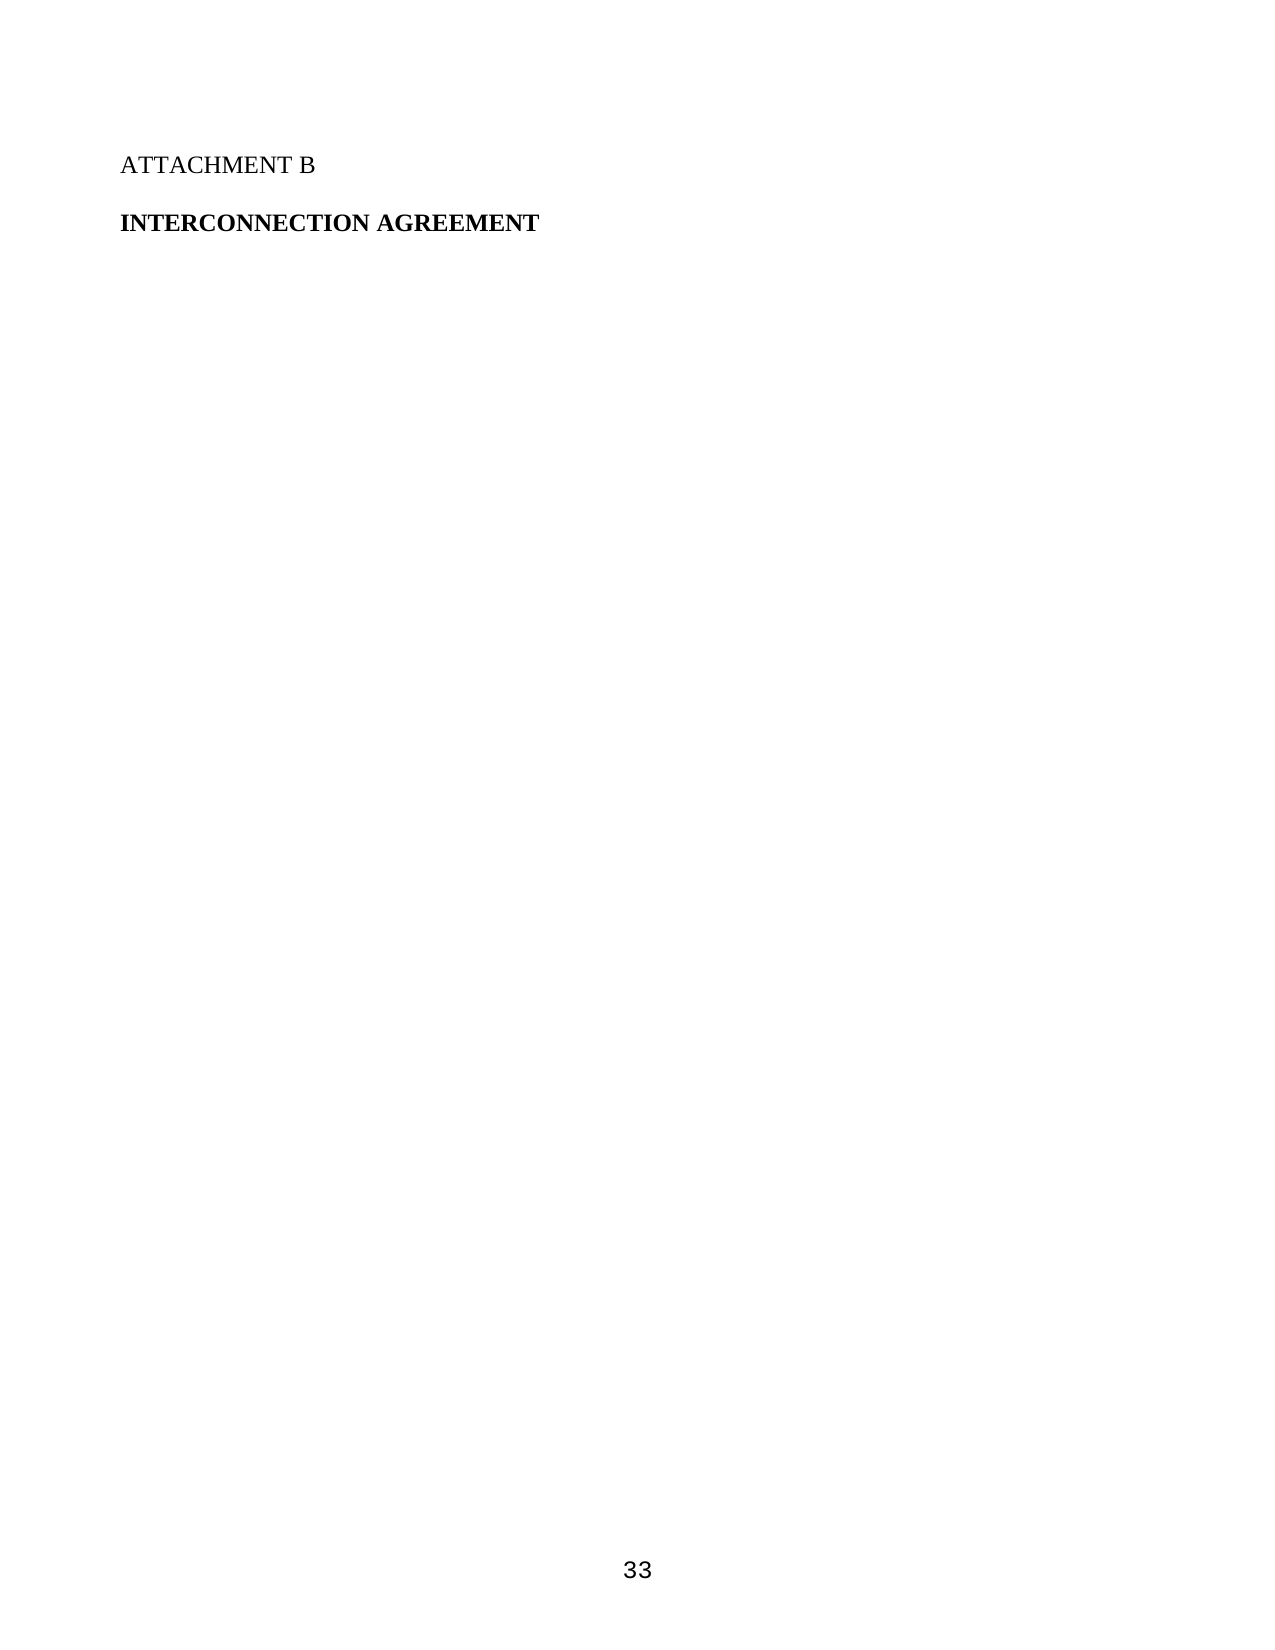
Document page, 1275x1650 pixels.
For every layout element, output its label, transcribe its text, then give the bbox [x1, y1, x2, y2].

text ATTACHMENT B [120, 150, 1155, 179]
text INTERCONNECTION AGREEMENT [120, 208, 1155, 237]
